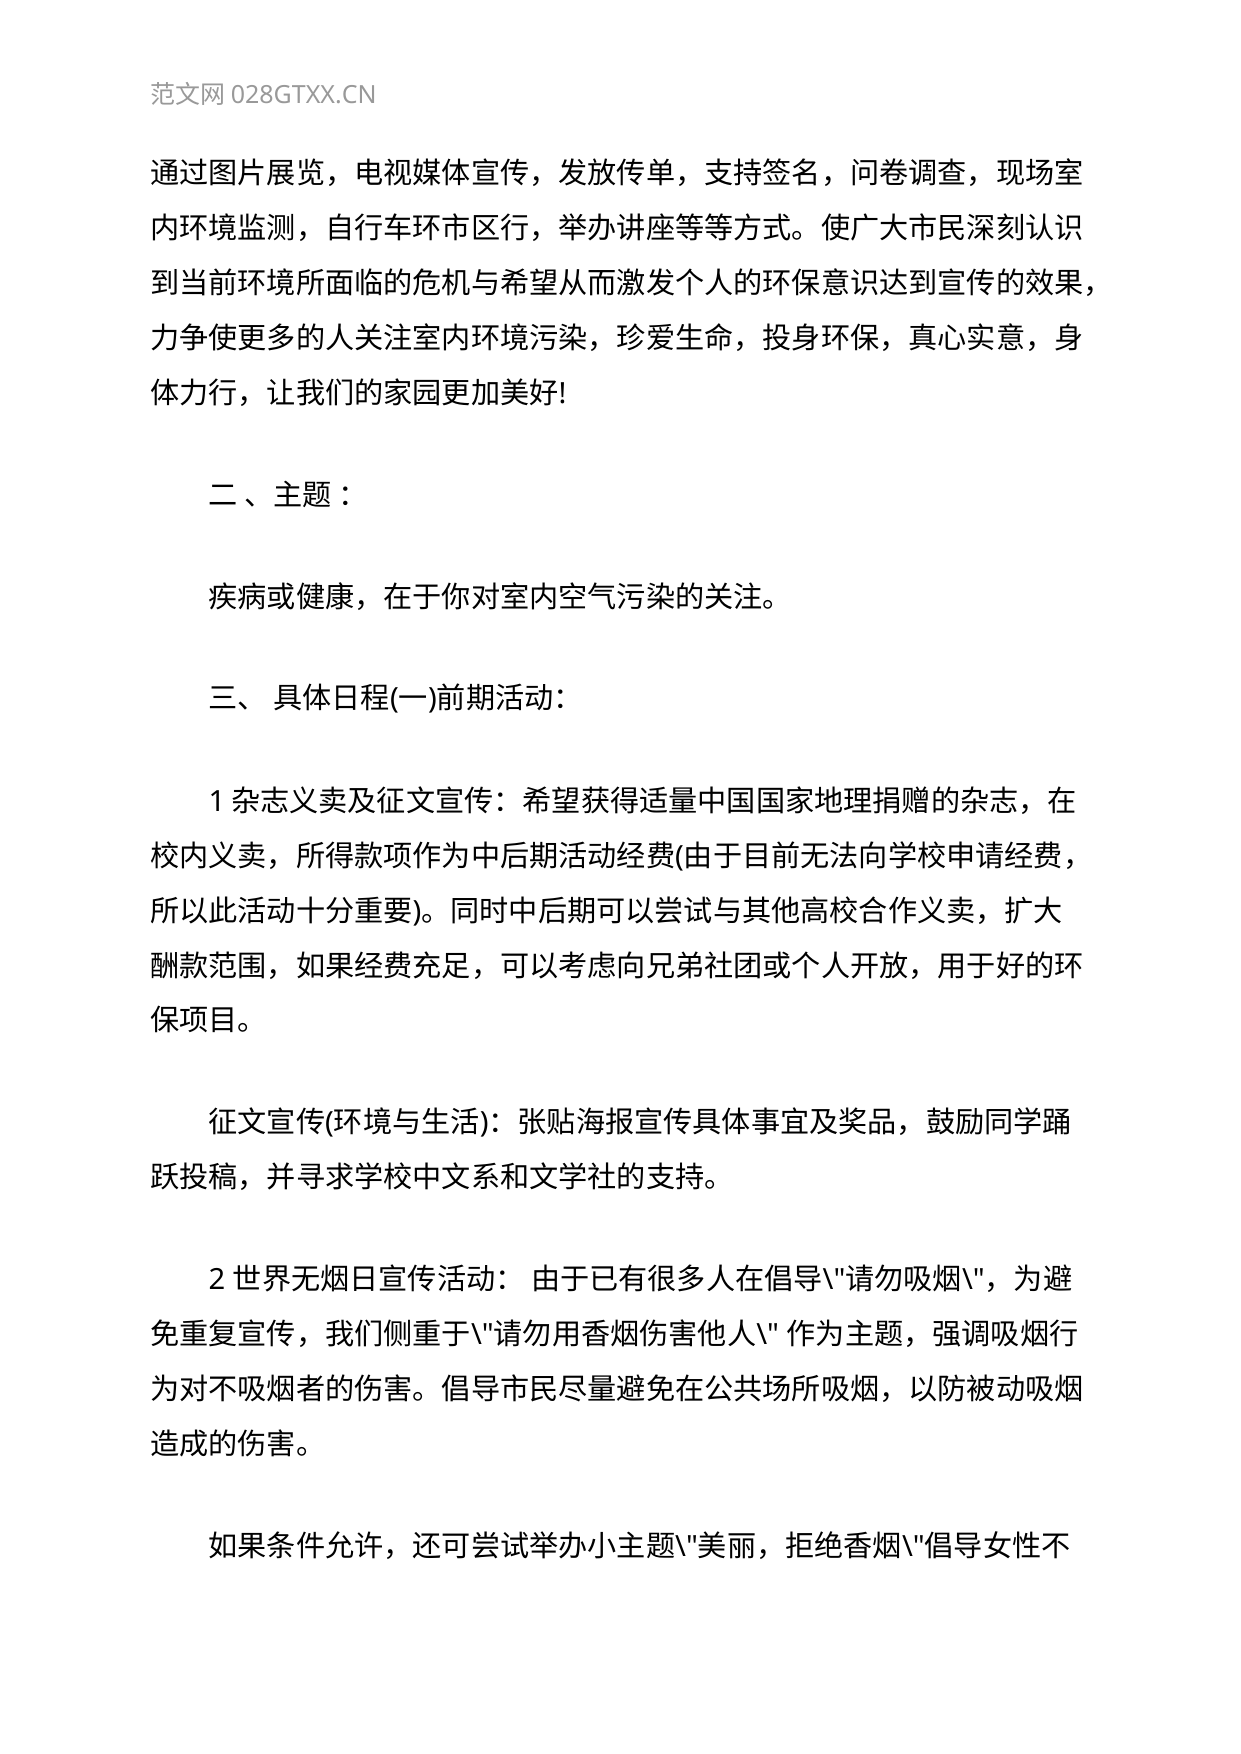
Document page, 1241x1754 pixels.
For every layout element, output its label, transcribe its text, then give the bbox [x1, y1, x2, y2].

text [150, 1522, 1090, 1564]
text 二 、主题 ： [150, 472, 1090, 514]
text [150, 150, 1090, 412]
text 1杂志义卖及征文宣传：希望获得适量中国国家地理捐赠的杂志，在校内义卖，所得款项作为中后期活动经费(由于目前无法向学校申请经费，所以此活动十分重要)。同时中后期可以尝试与其他高校合作义卖，扩大酬款范围，如果经费充足，可以考虑向兄弟社团或个人开放，用于好的环保项目。 [150, 777, 1090, 1039]
text 2 世界无烟日宣传活动： 由于已有很多人在倡导\"请勿吸烟\"，为避免重复宣传，我们侧重于\"请勿用香烟伤害他人\" 作为主题，强调吸烟行为对不吸烟者的伤害。倡导市民尽量避免在公共场所吸烟，以防被动吸烟造成的伤害。 [150, 1256, 1090, 1463]
text 征文宣传(环境与生活)：张贴海报宣传具体事宜及奖品，鼓励同学踊跃投稿，并寻求学校中文系和文学社的支持。 [150, 1099, 1090, 1196]
text 三、 具体日程(一)前期活动： [150, 675, 1090, 717]
text 疾病或健康，在于你对室内空气污染的关注。 [150, 573, 1090, 616]
